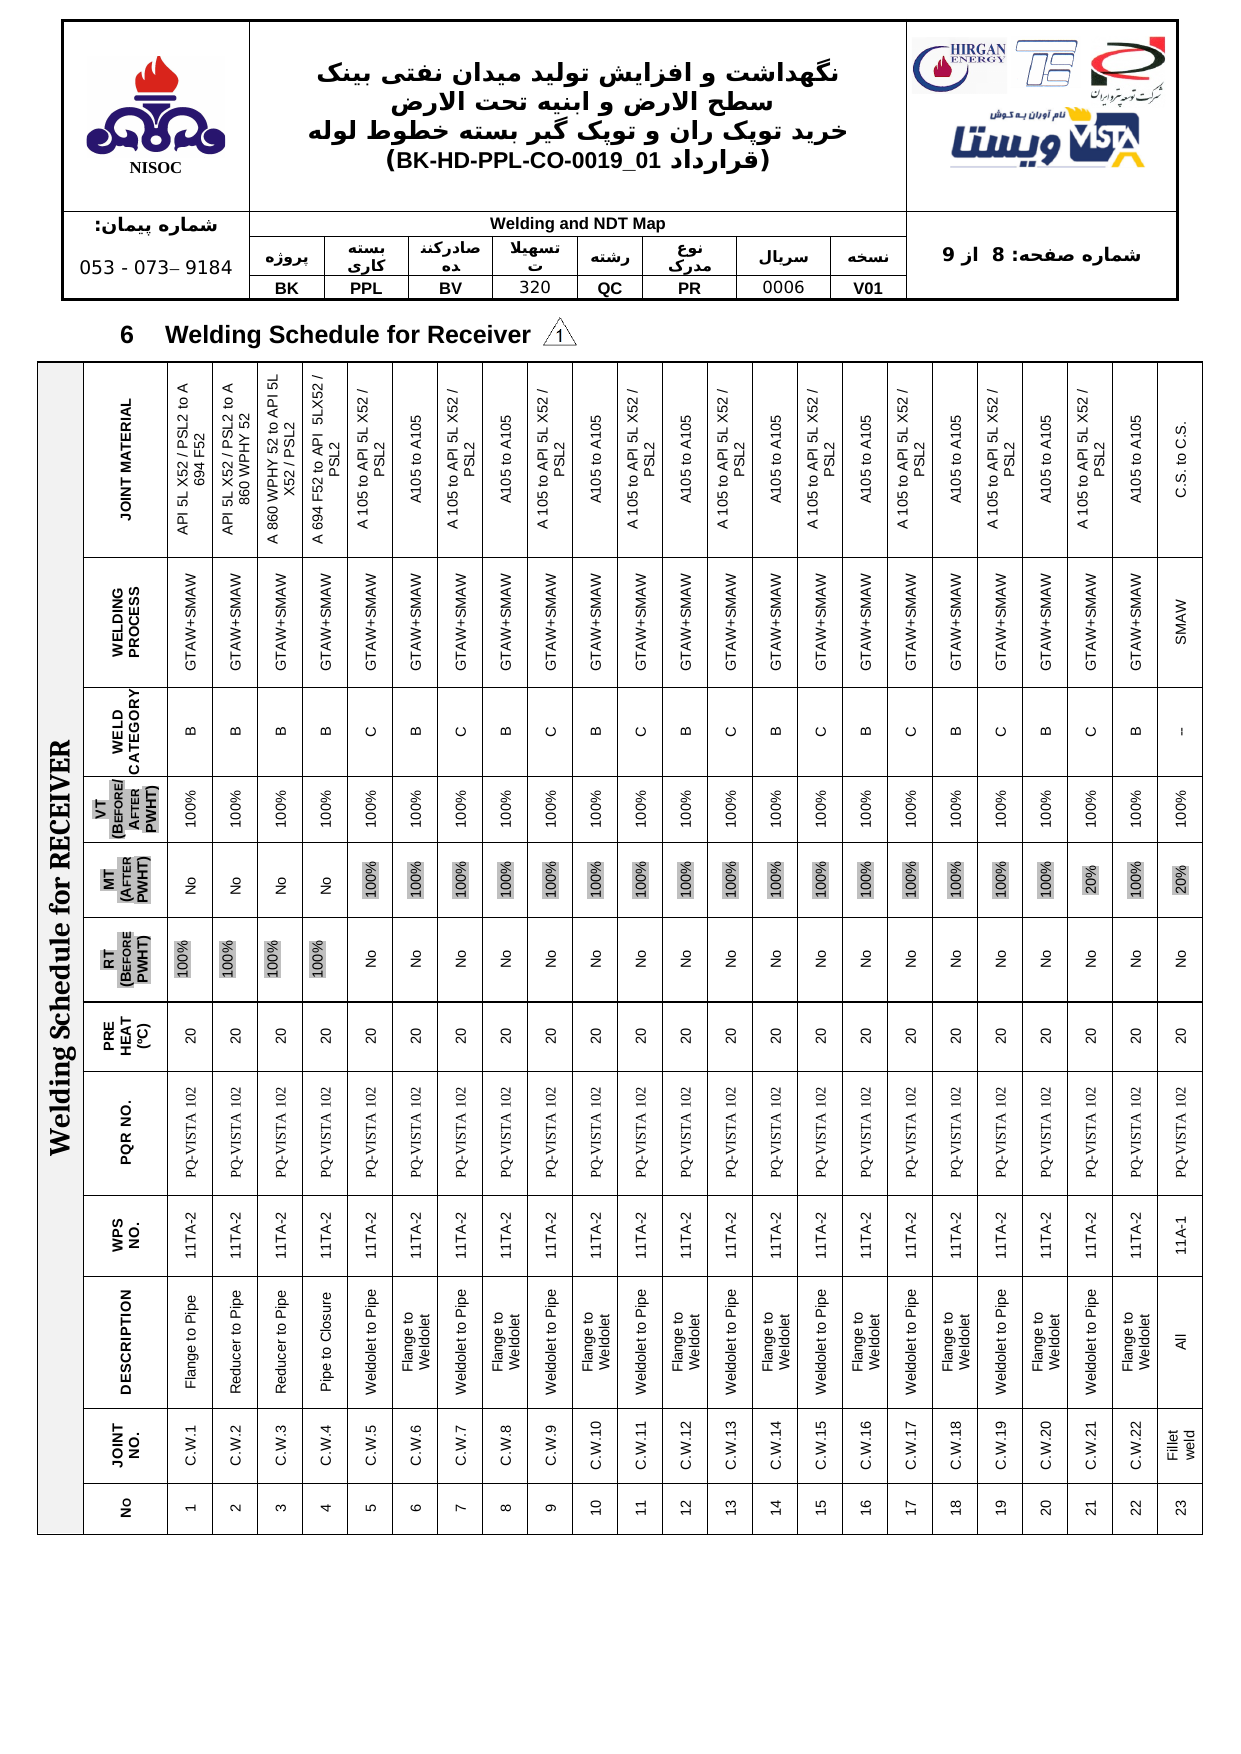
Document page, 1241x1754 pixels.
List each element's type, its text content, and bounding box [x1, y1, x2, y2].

table_cell 100% [798, 843, 842, 917]
table_cell 11TA-2 [213, 1196, 257, 1276]
table_cell GTAW+SMAW [753, 558, 797, 687]
table_cell Flange to Weldolet [753, 1277, 797, 1408]
table_cell 100% [438, 777, 482, 842]
table_cell No [84, 1484, 167, 1533]
table_cell 100% [348, 843, 392, 917]
table_cell 11TA-2 [753, 1196, 797, 1276]
table_cell 100% [258, 777, 302, 842]
table_header A 105 to API 5L X52 / PSL2 [888, 363, 932, 557]
table_header A105 to A105 [573, 363, 617, 557]
table_header A105 to A105 [393, 363, 437, 557]
table_cell 100% [618, 777, 662, 842]
table_cell No [663, 918, 707, 1001]
table_cell C.W.6 [393, 1409, 437, 1483]
table_cell No [843, 918, 887, 1001]
table_cell 11TA-2 [483, 1196, 527, 1276]
table_cell B [663, 688, 707, 776]
table_cell 100% [438, 843, 482, 917]
picture [86, 56, 226, 158]
table_cell 100% [483, 777, 527, 842]
table_cell MT (After PWHT) [84, 843, 167, 917]
table_cell GTAW+SMAW [438, 558, 482, 687]
table_cell PQ-VISTA 102 [348, 1072, 392, 1194]
table_cell 100% [753, 777, 797, 842]
table_cell 100% [888, 843, 932, 917]
table_cell C [1068, 688, 1112, 776]
table_header A 860 WPHY 52 to API 5L X52 / PSL2 [258, 363, 302, 557]
table_cell 20 [1158, 1003, 1202, 1071]
table_cell 20 [573, 1003, 617, 1071]
table_cell B [168, 688, 212, 776]
table_cell VT (Before/ After PWHT) [84, 777, 167, 842]
table_header A105 to A105 [933, 363, 977, 557]
table_cell 100% [888, 777, 932, 842]
table_header A 105 to API 5L X52 / PSL2 [978, 363, 1022, 557]
table_header Welding Schedule for RECEIVER [38, 363, 83, 1533]
table_cell PQ-VISTA 102 [663, 1072, 707, 1194]
table_cell 11TA-2 [933, 1196, 977, 1276]
table_header A 105 to API 5L X52 / PSL2 [798, 363, 842, 557]
table_cell Flange to Weldolet [843, 1277, 887, 1408]
table_cell 100% [978, 843, 1022, 917]
table_cell 11TA-2 [1068, 1196, 1112, 1276]
table_cell GTAW+SMAW [798, 558, 842, 687]
table_cell C [438, 688, 482, 776]
table_cell PQ-VISTA 102 [168, 1072, 212, 1194]
table_cell C.W.11 [618, 1409, 662, 1483]
table_cell C [528, 688, 572, 776]
table_cell 11 [618, 1484, 662, 1533]
table_cell No [393, 918, 437, 1001]
table_cell 20 [348, 1003, 392, 1071]
table_cell 100% [1113, 843, 1157, 917]
table_cell C [798, 688, 842, 776]
table_cell No [1158, 918, 1202, 1001]
table_cell 20 [978, 1003, 1022, 1071]
table_cell GTAW+SMAW [573, 558, 617, 687]
table_cell B [213, 688, 257, 776]
table_cell No [1023, 918, 1067, 1001]
table_cell C.W.3 [258, 1409, 302, 1483]
table_cell Weldolet to Pipe [888, 1277, 932, 1408]
table_cell GTAW+SMAW [303, 558, 347, 687]
table_cell GTAW+SMAW [1068, 558, 1112, 687]
table_cell 100% [348, 777, 392, 842]
table_cell 100% [528, 777, 572, 842]
table_header C.S. to C.S. [1158, 363, 1202, 557]
table_cell 2 [213, 1484, 257, 1533]
table_header A 105 to API 5L X52 / PSL2 [438, 363, 482, 557]
table_cell Reducer to Pipe [213, 1277, 257, 1408]
table_cell GTAW+SMAW [708, 558, 752, 687]
table_cell C.W.12 [663, 1409, 707, 1483]
table_cell 6 [393, 1484, 437, 1533]
table_cell 100% [618, 843, 662, 917]
table_cell PQ-VISTA 102 [393, 1072, 437, 1194]
table_cell 16 [843, 1484, 887, 1533]
table_cell C.W.13 [708, 1409, 752, 1483]
table_cell 11TA-2 [573, 1196, 617, 1276]
table_cell 12 [663, 1484, 707, 1533]
table_cell PQ-VISTA 102 [1023, 1072, 1067, 1194]
table_cell No [888, 918, 932, 1001]
table_cell C.W.15 [798, 1409, 842, 1483]
table_cell PQ-VISTA 102 [888, 1072, 932, 1194]
table_cell B [1113, 688, 1157, 776]
table_cell No [528, 918, 572, 1001]
table_cell Flange to Weldolet [393, 1277, 437, 1408]
table_cell B [258, 688, 302, 776]
table_cell 100% [708, 843, 752, 917]
table_cell 100% [573, 777, 617, 842]
table_cell Weldolet to Pipe [1068, 1277, 1112, 1408]
table_header A 694 F52 to API 5LX52 / PSL2 [303, 363, 347, 557]
table_cell 20 [1023, 1484, 1067, 1533]
table_header API 5L X52 / PSL2 to A 860 WPHY 52 [213, 363, 257, 557]
table_cell No [438, 918, 482, 1001]
table_cell C.W.16 [843, 1409, 887, 1483]
table_cell 20 [393, 1003, 437, 1071]
table_cell PQ-VISTA 102 [528, 1072, 572, 1194]
table_cell 17 [888, 1484, 932, 1533]
table_cell GTAW+SMAW [978, 558, 1022, 687]
table_cell No [933, 918, 977, 1001]
table_cell C.W.18 [933, 1409, 977, 1483]
table_cell 20 [1068, 1003, 1112, 1071]
table_header JOINT MATERIAL [84, 363, 167, 557]
table_cell No [1068, 918, 1112, 1001]
table_cell C.W.10 [573, 1409, 617, 1483]
table_cell 3 [258, 1484, 302, 1533]
table_cell 100% [393, 777, 437, 842]
table_cell PQ-VISTA 102 [483, 1072, 527, 1194]
table_cell Flange to Weldolet [663, 1277, 707, 1408]
table_cell 100% [213, 777, 257, 842]
table_cell 100% [1023, 777, 1067, 842]
table_cell 13 [708, 1484, 752, 1533]
table_cell B [753, 688, 797, 776]
table_cell 20 [843, 1003, 887, 1071]
table_cell PQ-VISTA 102 [1158, 1072, 1202, 1194]
table_cell C.W.2 [213, 1409, 257, 1483]
table_cell B [393, 688, 437, 776]
table_cell No [618, 918, 662, 1001]
table_cell Reducer to Pipe [258, 1277, 302, 1408]
table_cell 23 [1158, 1484, 1202, 1533]
table_cell C.W.14 [753, 1409, 797, 1483]
table_header A 105 to API 5L X52 / PSL2 [348, 363, 392, 557]
table_cell No [213, 843, 257, 917]
picture [542, 316, 577, 320]
table_cell B [303, 688, 347, 776]
table_cell Flange to Weldolet [933, 1277, 977, 1408]
table_cell 20 [213, 1003, 257, 1071]
table_cell PQ-VISTA 102 [258, 1072, 302, 1194]
table_cell Weldolet to Pipe [348, 1277, 392, 1408]
table_cell PQ-VISTA 102 [753, 1072, 797, 1194]
table_cell 10 [573, 1484, 617, 1533]
table_cell 11TA-2 [798, 1196, 842, 1276]
table_cell 100% [663, 843, 707, 917]
table_cell B [573, 688, 617, 776]
table_header A105 to A105 [843, 363, 887, 557]
table_cell PRE HEAT (ºC) [84, 1003, 167, 1071]
table_cell 18 [933, 1484, 977, 1533]
table_cell All [1158, 1277, 1202, 1408]
table_cell No [753, 918, 797, 1001]
table_cell No [708, 918, 752, 1001]
table_cell Flange to Weldolet [1023, 1277, 1067, 1408]
table_cell 11TA-2 [708, 1196, 752, 1276]
table_cell SMAW [1158, 558, 1202, 687]
table_cell 4 [303, 1484, 347, 1533]
table_cell Flange to Weldolet [1113, 1277, 1157, 1408]
table_cell 11TA-2 [1023, 1196, 1067, 1276]
table_cell DESCRIPTION [84, 1277, 167, 1408]
table_cell WPS NO. [84, 1196, 167, 1276]
table_cell 100% [258, 918, 302, 1001]
table_cell No [168, 843, 212, 917]
table_cell C [978, 688, 1022, 776]
table_cell B [1023, 688, 1067, 776]
table_cell C [618, 688, 662, 776]
table_cell GTAW+SMAW [528, 558, 572, 687]
table_cell 11TA-2 [978, 1196, 1022, 1276]
table_cell No [258, 843, 302, 917]
table_cell PQ-VISTA 102 [933, 1072, 977, 1194]
table_cell 14 [753, 1484, 797, 1533]
table_cell C.W.8 [483, 1409, 527, 1483]
table_cell C.W.17 [888, 1409, 932, 1483]
table_cell Fillet weld [1158, 1409, 1202, 1483]
table_header A 105 to API 5L X52 / PSL2 [708, 363, 752, 557]
table_cell WELD CATEGORY [84, 688, 167, 776]
table_cell 11TA-2 [888, 1196, 932, 1276]
table_cell 20 [708, 1003, 752, 1071]
table_cell 20 [528, 1003, 572, 1071]
table_cell PQ-VISTA 102 [978, 1072, 1022, 1194]
table_cell PQ-VISTA 102 [573, 1072, 617, 1194]
table_cell Flange to Weldolet [573, 1277, 617, 1408]
table_cell No [573, 918, 617, 1001]
table_cell 11TA-2 [348, 1196, 392, 1276]
table_cell 100% [303, 777, 347, 842]
table_cell C [708, 688, 752, 776]
table_cell No [483, 918, 527, 1001]
table_cell C.W.20 [1023, 1409, 1067, 1483]
table_cell PQ-VISTA 102 [303, 1072, 347, 1194]
table_cell C.W.5 [348, 1409, 392, 1483]
table_cell GTAW+SMAW [483, 558, 527, 687]
table_cell 20 [933, 1003, 977, 1071]
table_cell 11TA-2 [258, 1196, 302, 1276]
table_cell 20% [1068, 843, 1112, 917]
table_cell GTAW+SMAW [843, 558, 887, 687]
table_cell 20 [753, 1003, 797, 1071]
table_cell 11A-1 [1158, 1196, 1202, 1276]
table_cell RT (Before PWHT) [84, 918, 167, 1001]
table_cell JOINT NO. [84, 1409, 167, 1483]
table_cell C [348, 688, 392, 776]
table_cell No [798, 918, 842, 1001]
table_cell GTAW+SMAW [213, 558, 257, 687]
table_cell PQ-VISTA 102 [1068, 1072, 1112, 1194]
table_cell GTAW+SMAW [168, 558, 212, 687]
table_cell 100% [978, 777, 1022, 842]
table_cell 20 [168, 1003, 212, 1071]
table_cell Flange to Weldolet [483, 1277, 527, 1408]
table_cell 100% [933, 843, 977, 917]
table_cell No [978, 918, 1022, 1001]
table_cell C.W.21 [1068, 1409, 1112, 1483]
table_cell 20 [663, 1003, 707, 1071]
picture [911, 37, 1008, 94]
table_cell 20 [483, 1003, 527, 1071]
table_cell 100% [168, 918, 212, 1001]
table_cell -- [1158, 688, 1202, 776]
table_cell 20 [303, 1003, 347, 1071]
table_header A105 to A105 [663, 363, 707, 557]
table_cell GTAW+SMAW [933, 558, 977, 687]
table_cell PQ-VISTA 102 [618, 1072, 662, 1194]
table_cell 100% [798, 777, 842, 842]
table_cell 11TA-2 [393, 1196, 437, 1276]
table_header A 105 to API 5L X52 / PSL2 [1068, 363, 1112, 557]
table_cell GTAW+SMAW [663, 558, 707, 687]
table_cell 20 [438, 1003, 482, 1071]
table_cell Pipe to Closure [303, 1277, 347, 1408]
table_header A 105 to API 5L X52 / PSL2 [528, 363, 572, 557]
table_cell 20 [618, 1003, 662, 1071]
table_cell PQ-VISTA 102 [708, 1072, 752, 1194]
table_cell No [348, 918, 392, 1001]
table_cell 20 [1023, 1003, 1067, 1071]
table_cell 100% [1068, 777, 1112, 842]
table_cell 100% [393, 843, 437, 917]
table_cell 11TA-2 [438, 1196, 482, 1276]
table_cell Weldolet to Pipe [618, 1277, 662, 1408]
table_cell 100% [303, 918, 347, 1001]
table_cell PQ-VISTA 102 [1113, 1072, 1157, 1194]
table_header A105 to A105 [753, 363, 797, 557]
table_cell PQ-VISTA 102 [438, 1072, 482, 1194]
table_cell Weldolet to Pipe [708, 1277, 752, 1408]
table_cell 1 [168, 1484, 212, 1533]
table_cell PQ-VISTA 102 [213, 1072, 257, 1194]
table_cell PQ-VISTA 102 [843, 1072, 887, 1194]
table_cell GTAW+SMAW [258, 558, 302, 687]
table_cell C [888, 688, 932, 776]
table_header A105 to A105 [1113, 363, 1157, 557]
table_cell 7 [438, 1484, 482, 1533]
table_cell Weldolet to Pipe [978, 1277, 1022, 1408]
table_cell Flange to Pipe [168, 1277, 212, 1408]
table_cell 100% [483, 843, 527, 917]
table_cell B [843, 688, 887, 776]
table_cell 100% [753, 843, 797, 917]
table_cell 21 [1068, 1484, 1112, 1533]
table_cell Weldolet to Pipe [438, 1277, 482, 1408]
table_cell 100% [528, 843, 572, 917]
table_cell 100% [1023, 843, 1067, 917]
table_cell 15 [798, 1484, 842, 1533]
table_cell 8 [483, 1484, 527, 1533]
table_cell B [933, 688, 977, 776]
picture [950, 36, 1166, 168]
table_cell C.W.1 [168, 1409, 212, 1483]
table_cell 20 [1113, 1003, 1157, 1071]
table_cell 11TA-2 [1113, 1196, 1157, 1276]
table_cell 11TA-2 [168, 1196, 212, 1276]
table_cell 5 [348, 1484, 392, 1533]
table_cell No [1113, 918, 1157, 1001]
table_cell PQ-VISTA 102 [798, 1072, 842, 1194]
table_cell 100% [213, 918, 257, 1001]
table_cell 11TA-2 [618, 1196, 662, 1276]
table_cell 100% [1113, 777, 1157, 842]
table_cell 20 [888, 1003, 932, 1071]
table_cell 11TA-2 [303, 1196, 347, 1276]
table_cell GTAW+SMAW [1023, 558, 1067, 687]
table_cell 9 [528, 1484, 572, 1533]
table_cell C.W.9 [528, 1409, 572, 1483]
table_cell GTAW+SMAW [1113, 558, 1157, 687]
table_cell 100% [933, 777, 977, 842]
table_cell C.W.19 [978, 1409, 1022, 1483]
subtitle Welding Schedule for Receiver [120, 320, 1120, 349]
table_cell 11TA-2 [663, 1196, 707, 1276]
table_cell 100% [663, 777, 707, 842]
table_cell GTAW+SMAW [348, 558, 392, 687]
table_cell 20% [1158, 843, 1202, 917]
table_header A105 to A105 [1023, 363, 1067, 557]
table_header A105 to A105 [483, 363, 527, 557]
table_header A 105 to API 5L X52 / PSL2 [618, 363, 662, 557]
table_cell 20 [258, 1003, 302, 1071]
table_cell C.W.7 [438, 1409, 482, 1483]
table_cell GTAW+SMAW [618, 558, 662, 687]
table_cell 100% [843, 843, 887, 917]
table_cell WELDING PROCESS [84, 558, 167, 687]
table_cell 100% [573, 843, 617, 917]
table_cell 100% [708, 777, 752, 842]
table_cell 11TA-2 [528, 1196, 572, 1276]
table_cell PQR NO. [84, 1072, 167, 1194]
table_cell 20 [798, 1003, 842, 1071]
table_cell C.W.4 [303, 1409, 347, 1483]
table_cell 22 [1113, 1484, 1157, 1533]
table_cell 100% [168, 777, 212, 842]
table_cell B [483, 688, 527, 776]
table_cell 100% [843, 777, 887, 842]
table_cell No [303, 843, 347, 917]
table_cell 11TA-2 [843, 1196, 887, 1276]
table_cell GTAW+SMAW [888, 558, 932, 687]
table_cell GTAW+SMAW [393, 558, 437, 687]
table_cell Weldolet to Pipe [798, 1277, 842, 1408]
table_cell 100% [1158, 777, 1202, 842]
table_cell 19 [978, 1484, 1022, 1533]
table_header API 5L X52 / PSL2 to A 694 F52 [168, 363, 212, 557]
table_cell C.W.22 [1113, 1409, 1157, 1483]
table_cell Weldolet to Pipe [528, 1277, 572, 1408]
